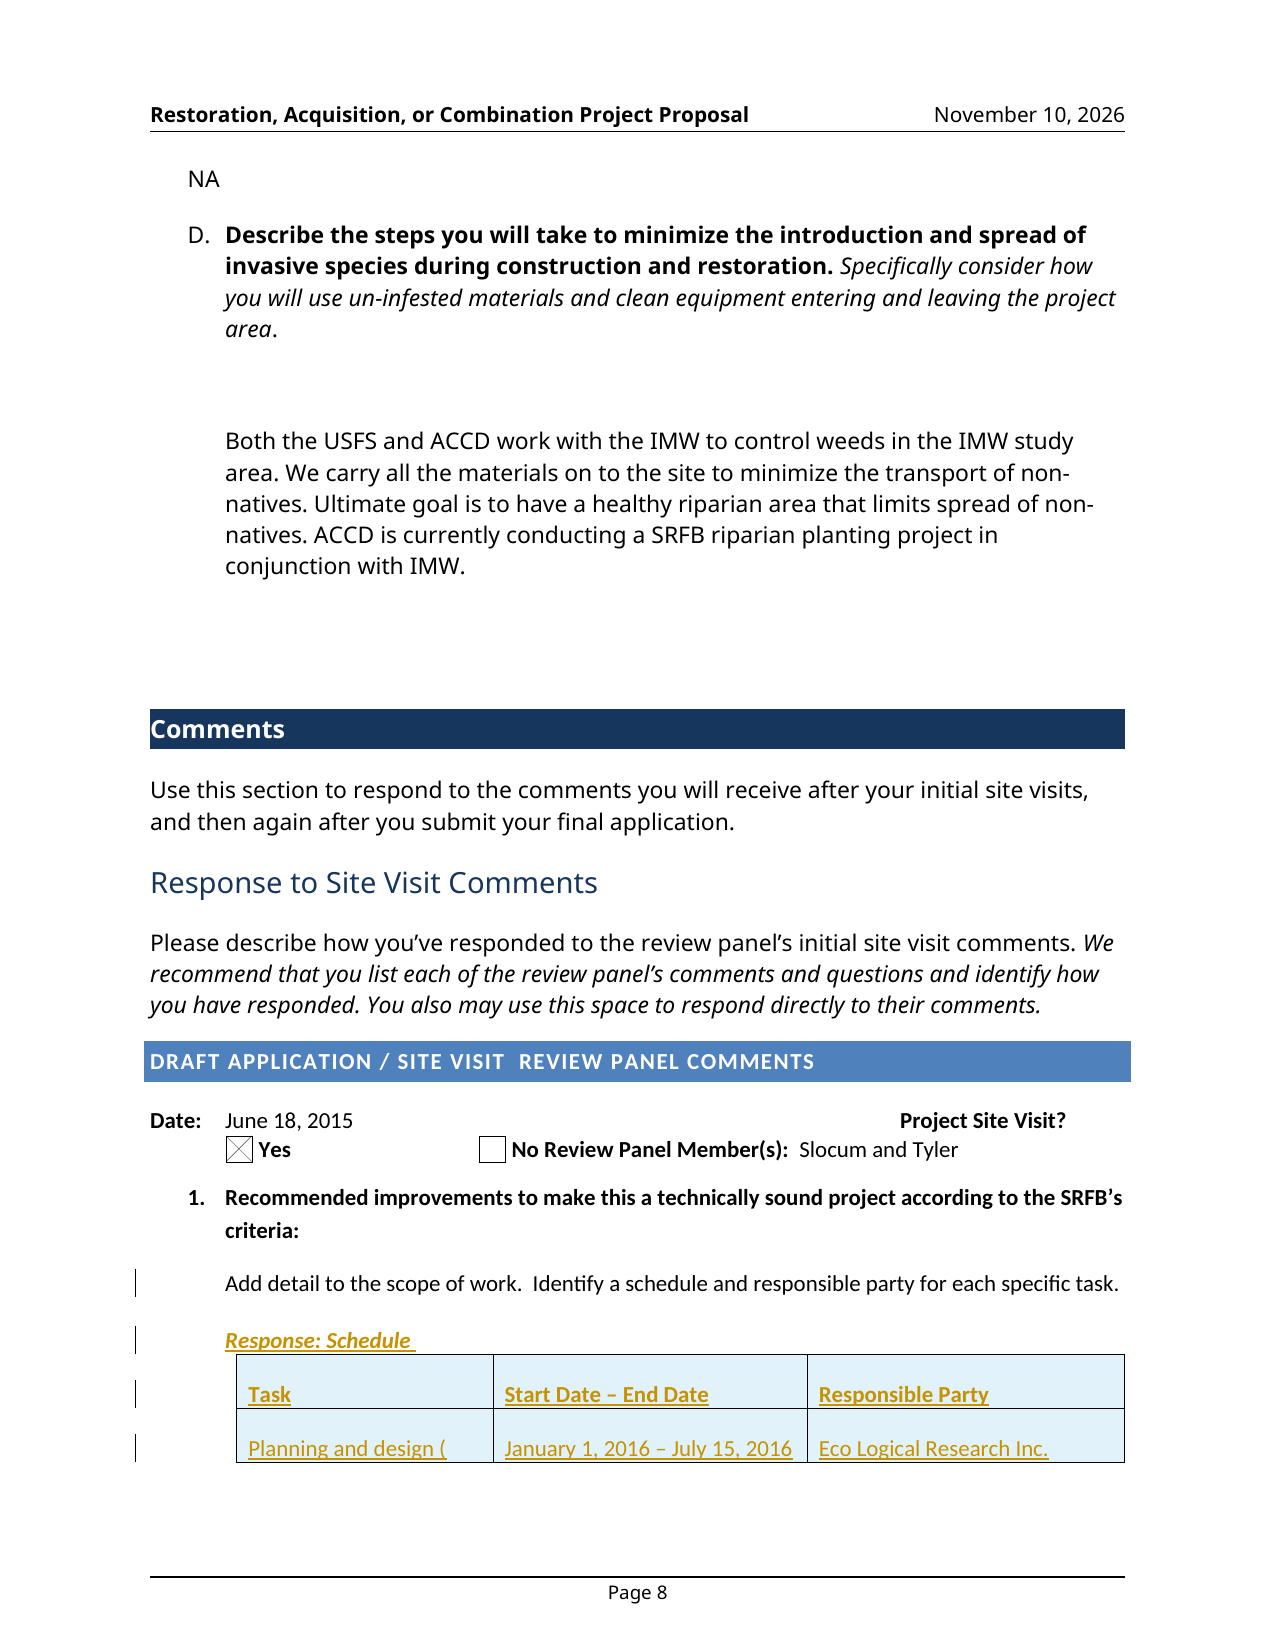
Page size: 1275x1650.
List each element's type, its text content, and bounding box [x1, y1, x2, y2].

text Draft Application / Site Visit REVIEW PANEL comments [150, 1048, 1125, 1075]
text Please describe how you’ve responded to the review panel’s initial site visit comments. We recommend that you list each of the review panel’s comments and questions and identify how you have responded. You also may use this space to respond directly to their comments. [150, 927, 1125, 1020]
list NA [187, 163, 1125, 194]
text Describe the steps you will take to minimize the introduction and spread of invasive species during construction and restoration. Specifically consider how you will use un-infested materials and clean equipment entering and leaving the project area. [187, 219, 1125, 344]
text Response to Site Visit Comments [150, 862, 1125, 902]
text Add detail to the scope of work. Identify a schedule and responsible party for each specific task. [225, 1269, 1125, 1297]
text Use this section to respond to the comments you will receive after your initial site visits, and then again after you submit your final application. [150, 774, 1125, 837]
list Both the USFS and ACCD work with the IMW to control weeds in the IMW study area. We carry all the materials on to the site to minimize the transport of non-natives. Ultimate goal is to have a healthy riparian area that limits spread of non-natives. ACCD is currently conducting a SRFB riparian planting project in conjunction with IMW. [225, 425, 1125, 582]
text Date: June 18, 2015 Project Site Visit? Yes No Review Panel Member(s): Slocum and Tyler [150, 1107, 1125, 1163]
list Recommended improvements to make this a technically sound project according to the SRFB’s criteria: [187, 1183, 1125, 1244]
subtitle Comments [150, 710, 1125, 748]
